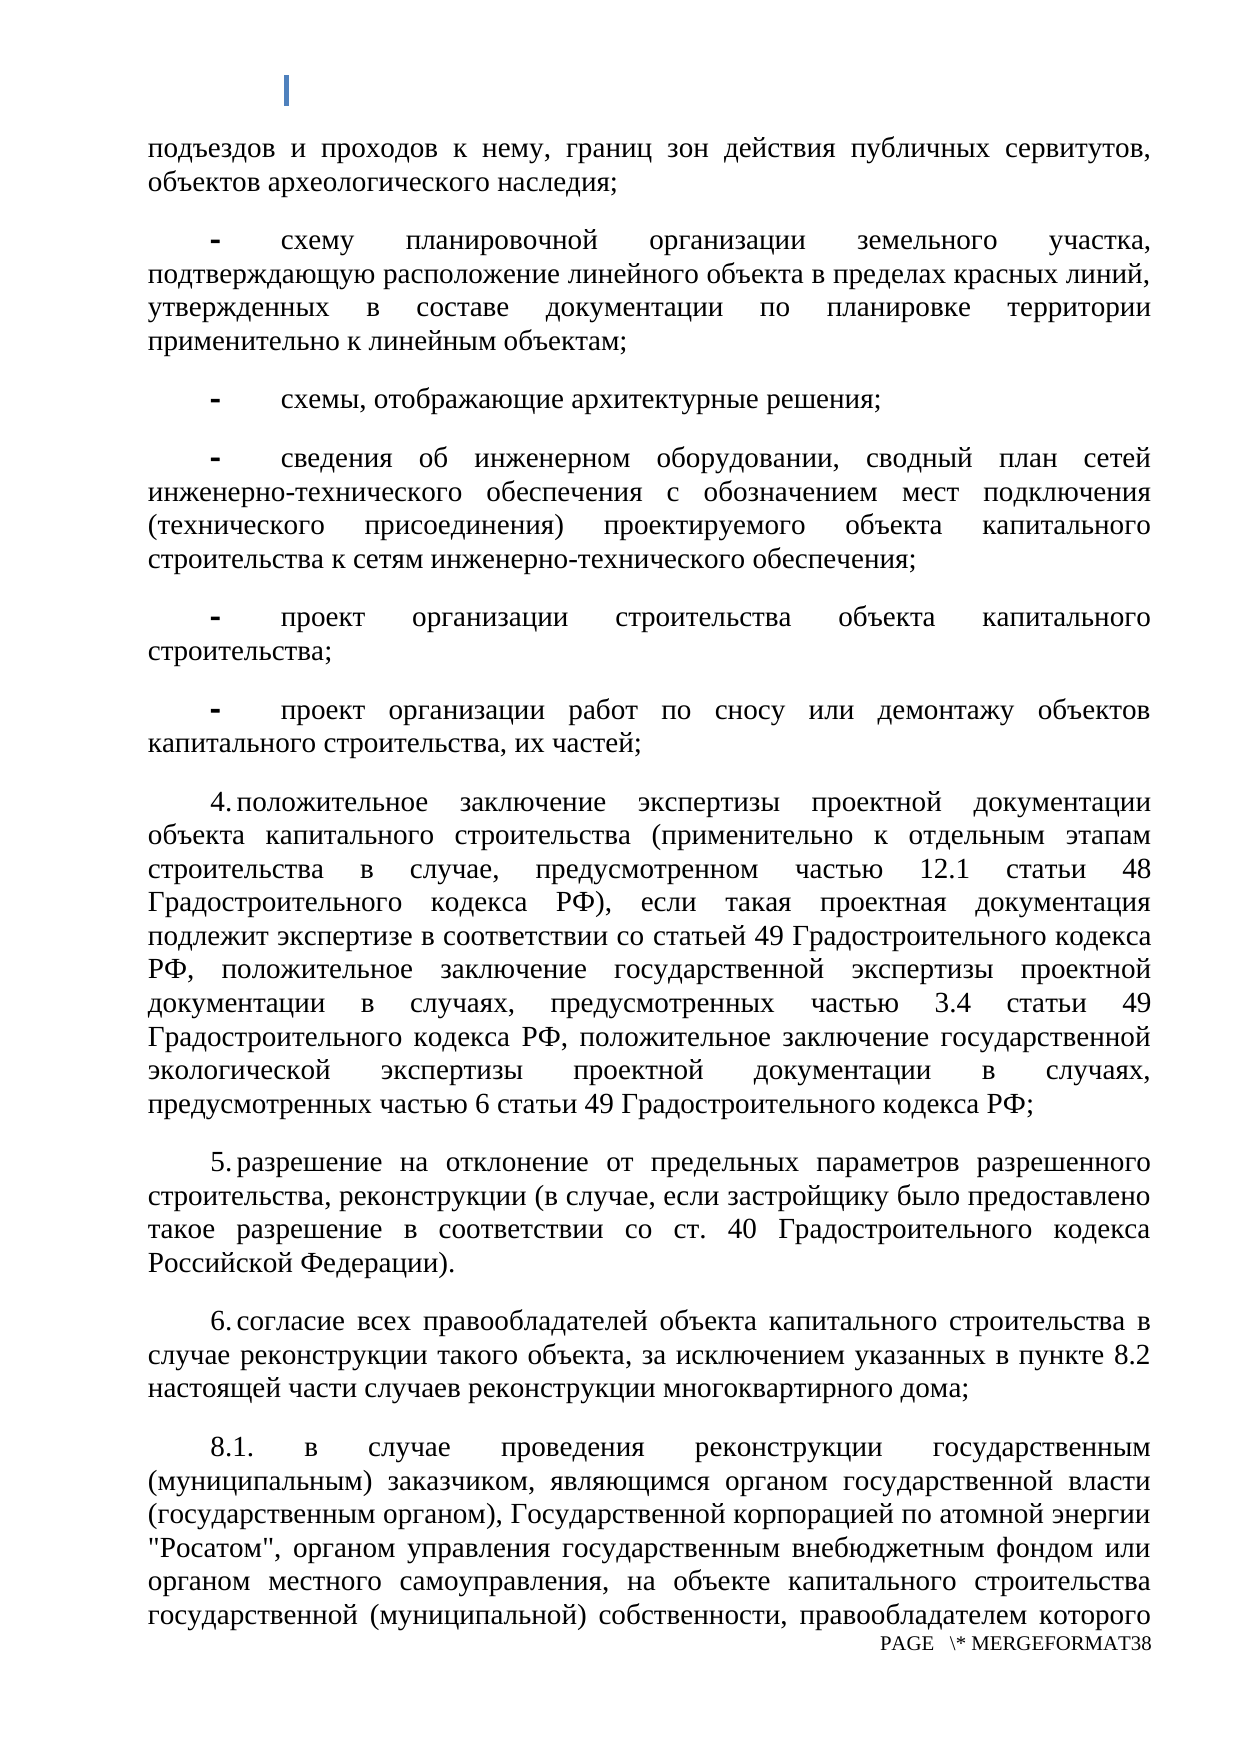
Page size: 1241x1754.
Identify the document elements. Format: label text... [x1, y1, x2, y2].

list схемы, отображающие архитектурные решения; [148, 382, 1152, 415]
list сведения об инженерном оборудовании, сводный план сетей инженерно-технического обеспечения с обозначением мест подключения (технического присоединения) проектируемого объекта капитального строительства к сетям инженерно-технического обеспечения; [148, 440, 1152, 574]
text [148, 1429, 1152, 1630]
list согласие всех правообладателей объекта капитального строительства в случае реконструкции такого объекта, за исключением указанных в пункте 8.2 настоящей части случаев реконструкции многоквартирного дома; [148, 1303, 1152, 1404]
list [148, 130, 1152, 197]
list разрешение на отклонение от предельных параметров разрешенного строительства, реконструкции (в случае, если застройщику было предоставлено такое разрешение в соответствии со ст. 40 Градостроительного кодекса Российской Федерации). [148, 1144, 1152, 1278]
list проект организации строительства объекта капитального строительства; [148, 599, 1152, 667]
list положительное заключение экспертизы проектной документации объекта капитального строительства (применительно к отдельным этапам строительства в случае, предусмотренном частью 12.1 статьи 48 Градостроительного кодекса РФ), если такая проектная документация подлежит экспертизе в соответствии со статьей 49 Градостроительного кодекса РФ, положительное заключение государственной экспертизы проектной документации в случаях, предусмотренных частью 3.4 статьи 49 Градостроительного кодекса РФ, положительное заключение государственной экологической экспертизы проектной документации в случаях, предусмотренных частью 6 статьи 49 Градостроительного кодекса РФ; [148, 784, 1152, 1119]
list проект организации работ по сносу или демонтажу объектов капитального строительства, их частей; [148, 692, 1152, 759]
list схему планировочной организации земельного участка, подтверждающую расположение линейного объекта в пределах красных линий, утвержденных в составе документации по планировке территории применительно к линейным объектам; [148, 222, 1152, 357]
